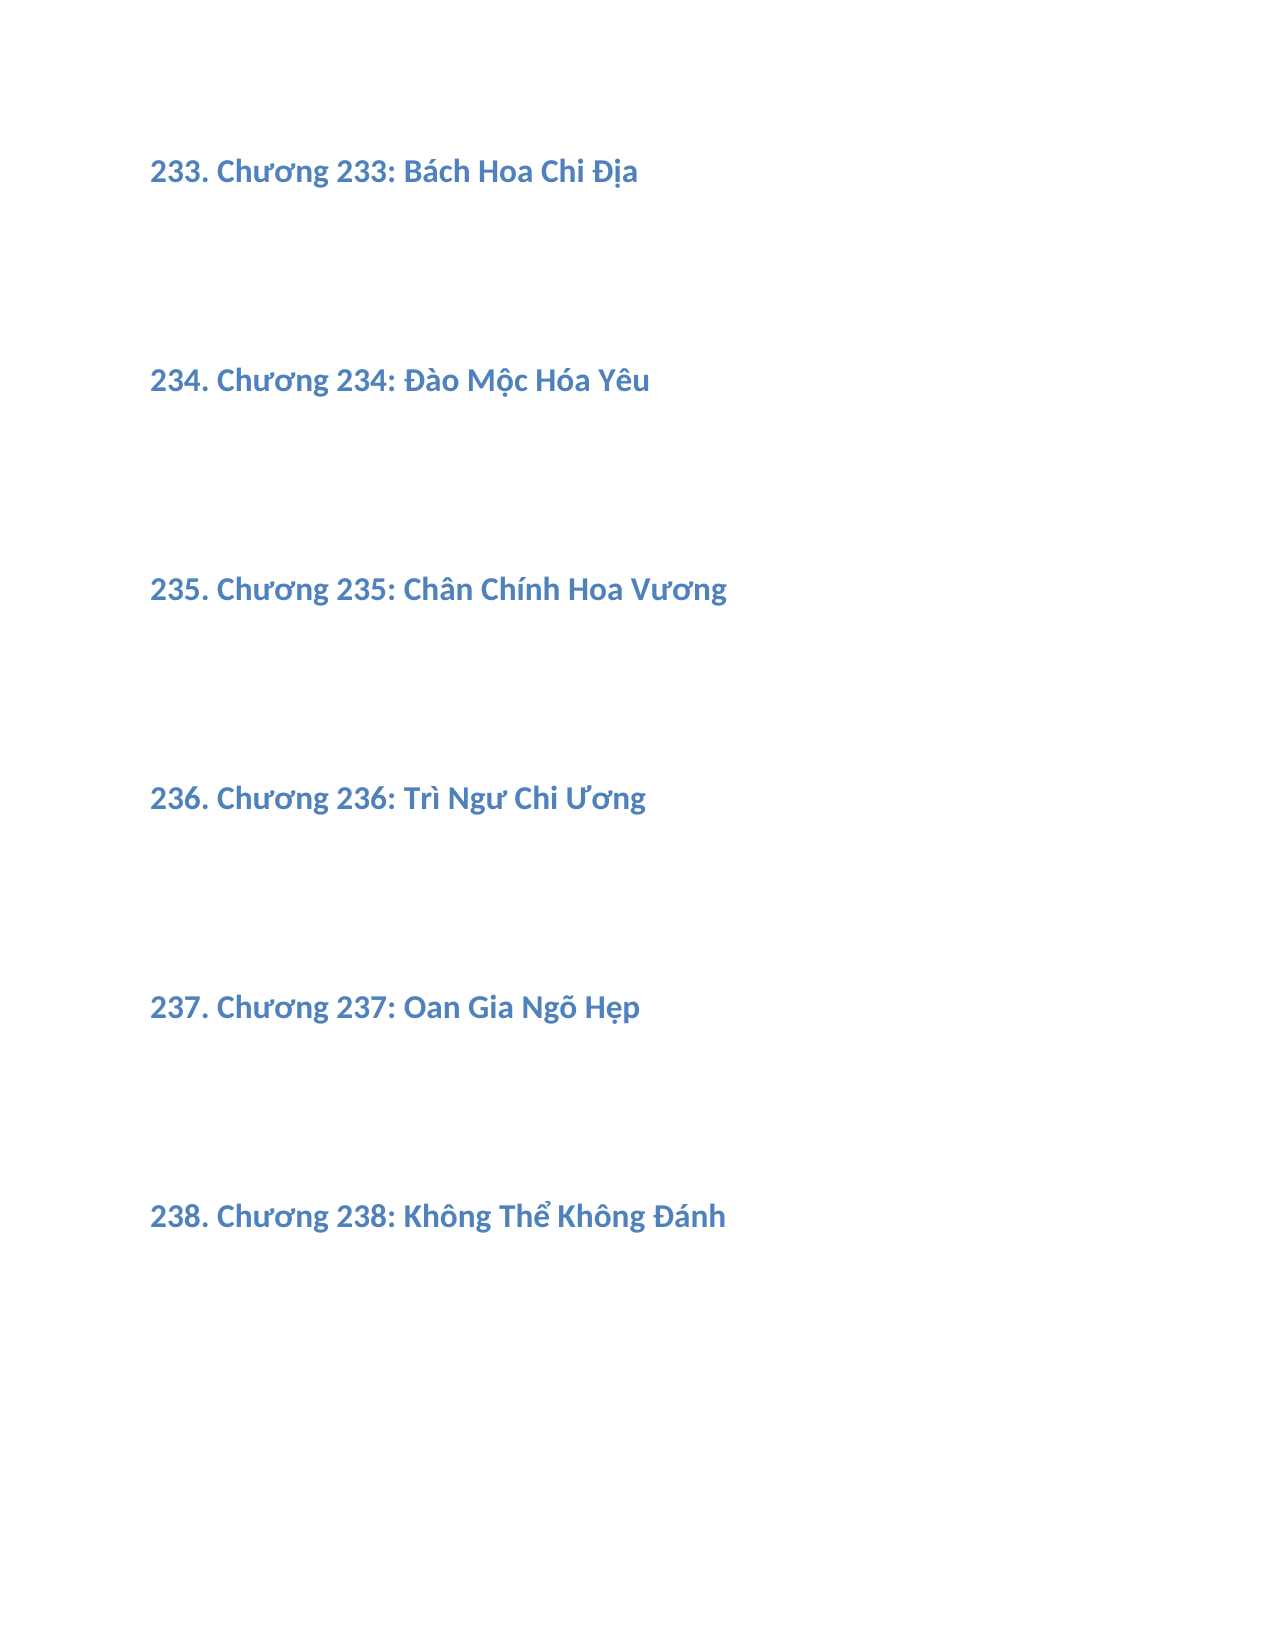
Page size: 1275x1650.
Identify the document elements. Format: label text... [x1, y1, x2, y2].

subtitle 236. Chương 236: Trì Ngư Chi Ương [150, 777, 1125, 818]
subtitle 235. Chương 235: Chân Chính Hoa Vương [150, 568, 1125, 609]
subtitle 234. Chương 234: Đào Mộc Hóa Yêu [150, 359, 1125, 400]
subtitle 238. Chương 238: Không Thể Không Đánh [150, 1195, 1125, 1236]
subtitle 237. Chương 237: Oan Gia Ngõ Hẹp [150, 986, 1125, 1027]
subtitle 233. Chương 233: Bách Hoa Chi Địa [150, 150, 1125, 191]
